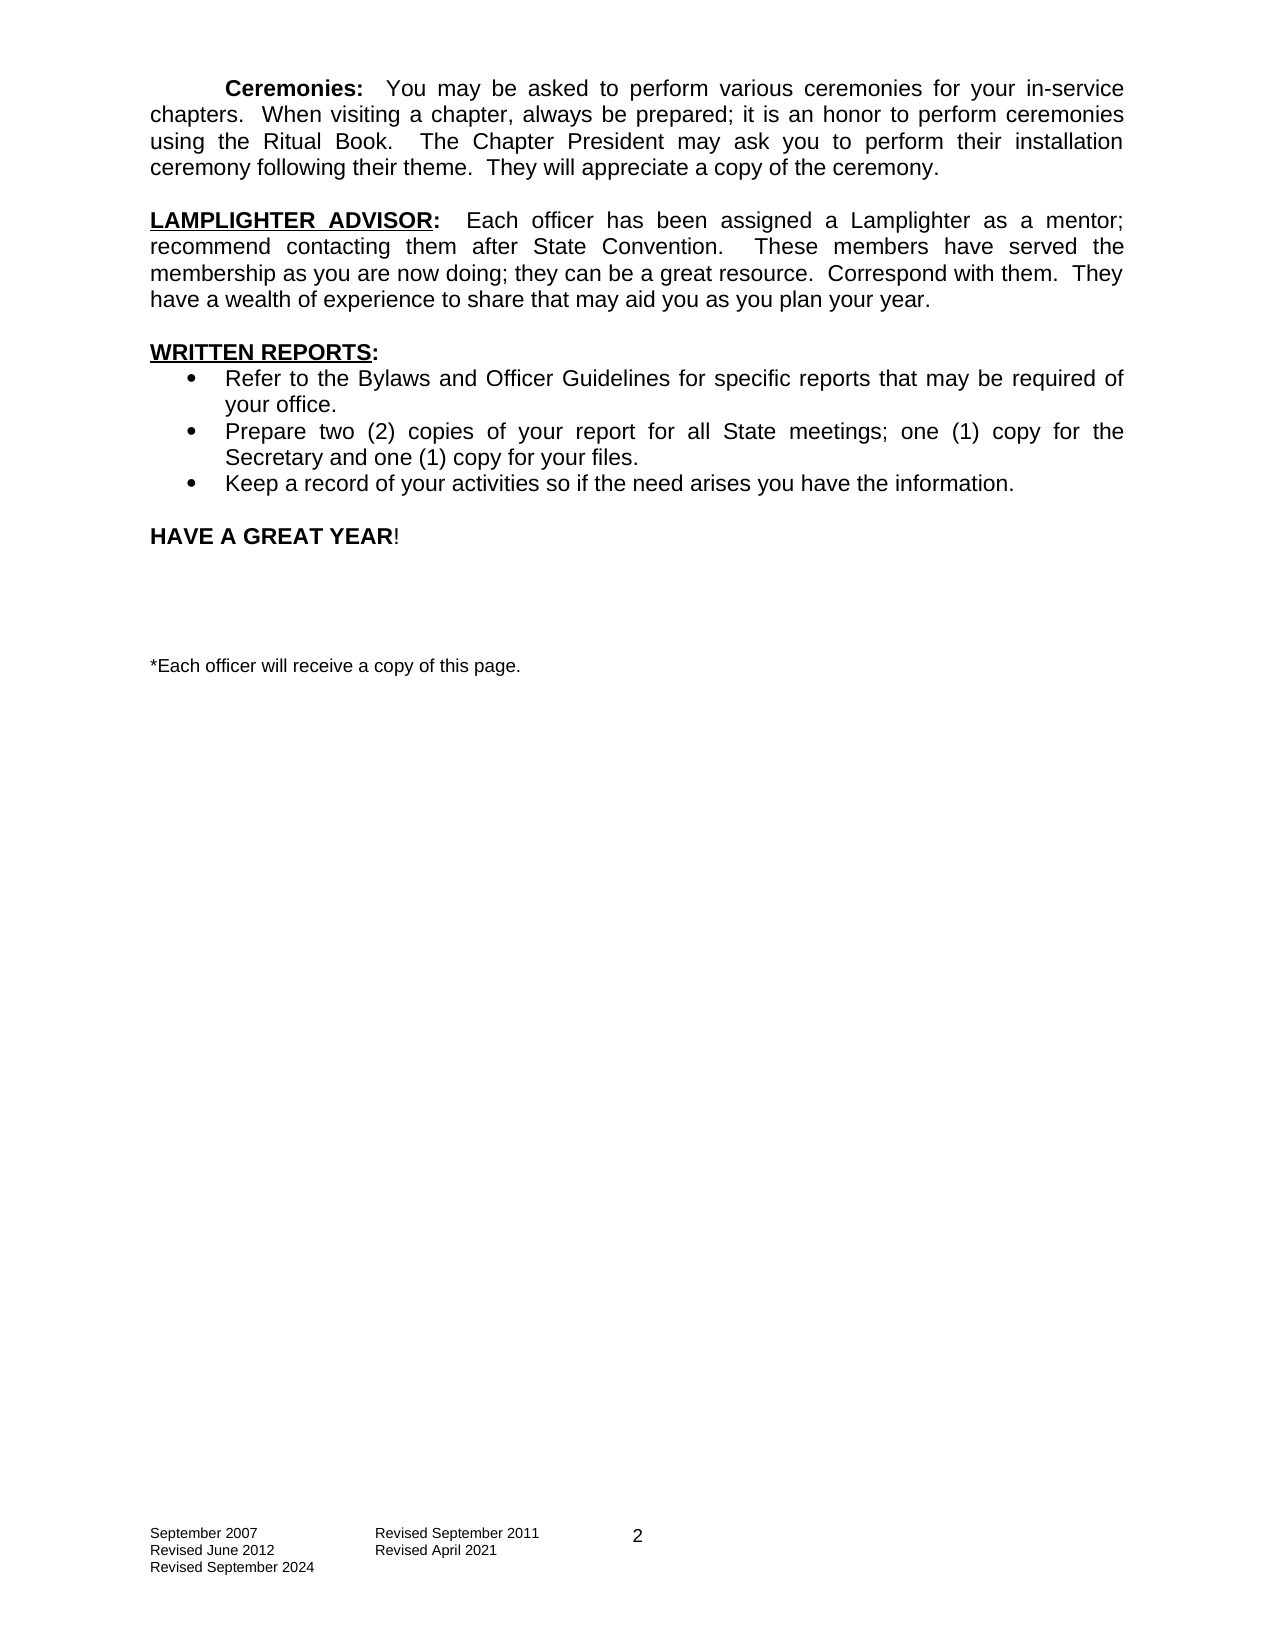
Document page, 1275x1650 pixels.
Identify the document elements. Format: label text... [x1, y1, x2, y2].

list Prepare two (2) copies of your report for all State meetings; one (1) copy for the Secretary and one (1) copy for your files. [187, 418, 1125, 470]
text WRITTEN REPORTS: [150, 338, 1125, 365]
list Keep a record of your activities so if the need arises you have the information. [187, 470, 1125, 497]
text Ceremonies: You may be asked to perform various ceremonies for your in-service chapters. When visiting a chapter, always be prepared; it is an honor to perform ceremonies using the Ritual Book. The Chapter President may ask you to perform their installation ceremony following their theme. They will appreciate a copy of the ceremony. [150, 75, 1125, 180]
text HAVE A GREAT YEAR! [150, 523, 1125, 549]
list Refer to the Bylaws and Officer Guidelines for specific reports that may be required of your office. [187, 365, 1125, 418]
text LAMPLIGHTER ADVISOR: Each officer has been assigned a Lamplighter as a mentor; recommend contacting them after State Convention. These members have served the membership as you are now doing; they can be a great resource. Correspond with them. They have a wealth of experience to share that may aid you as you plan your year. [150, 207, 1125, 312]
text *Each officer will receive a copy of this page. [150, 655, 1125, 676]
